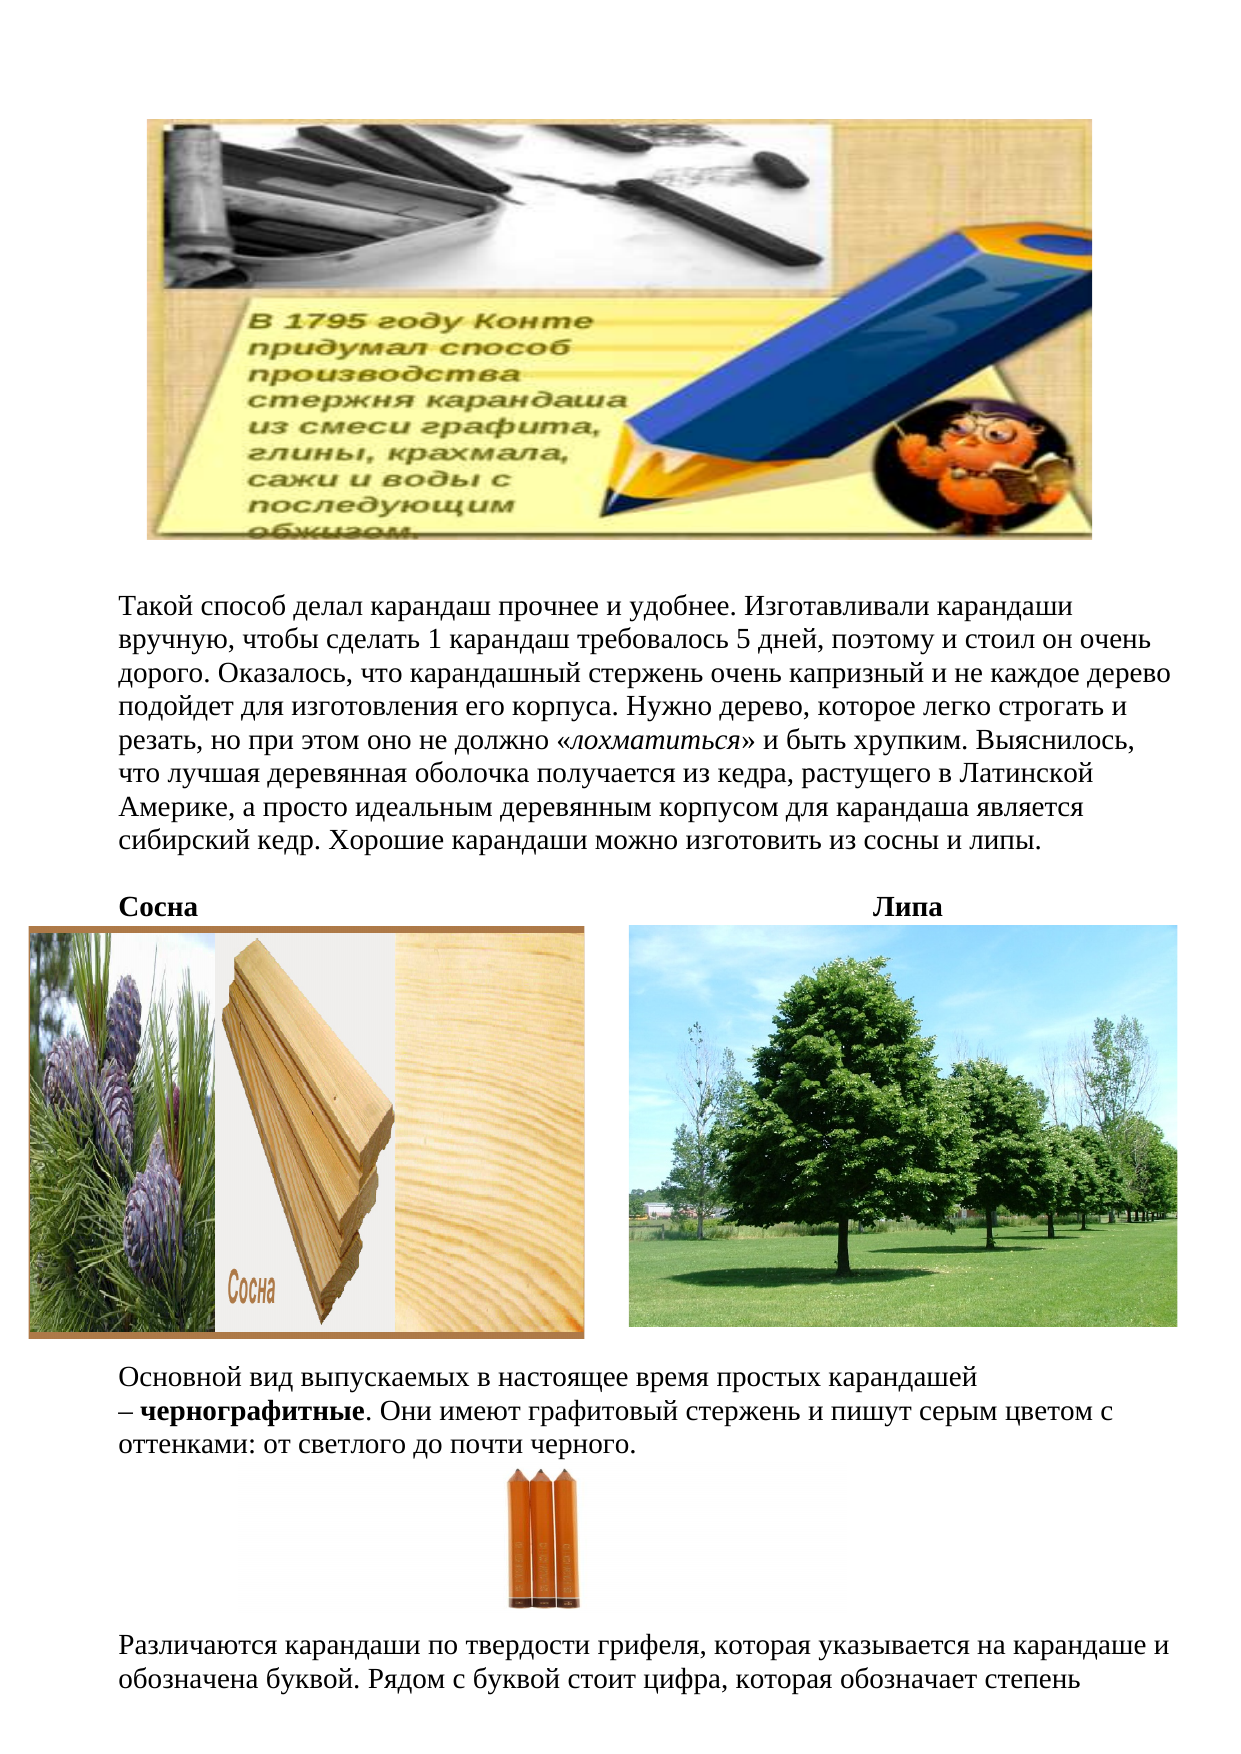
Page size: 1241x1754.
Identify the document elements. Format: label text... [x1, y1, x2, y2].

picture [28, 926, 584, 1339]
picture [145, 119, 1091, 538]
picture [237, 1427, 847, 1581]
text Такой способ делал карандаш прочнее и удобнее. Изготавливали карандаши вручную, чтобы сделать 1 карандаш требовалось 5 дней, поэтому и стоил он очень дорого. Оказалось, что карандашный стержень очень капризный и не каждое дерево подойдет для изготовления его корпуса. Нужно дерево, которое легко строгать и резать, но при этом оно не должно «лохматиться» и быть хрупким. Выяснилось, что лучшая деревянная оболочка получается из кедра, растущего в Латинской Америке, а просто идеальным деревянным корпусом для карандаша является сибирский кедр. Хорошие карандаши можно изготовить из сосны и липы. [118, 588, 1181, 856]
text Сосна Липа [118, 889, 1181, 923]
picture [627, 925, 1177, 1326]
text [118, 1594, 1181, 1694]
